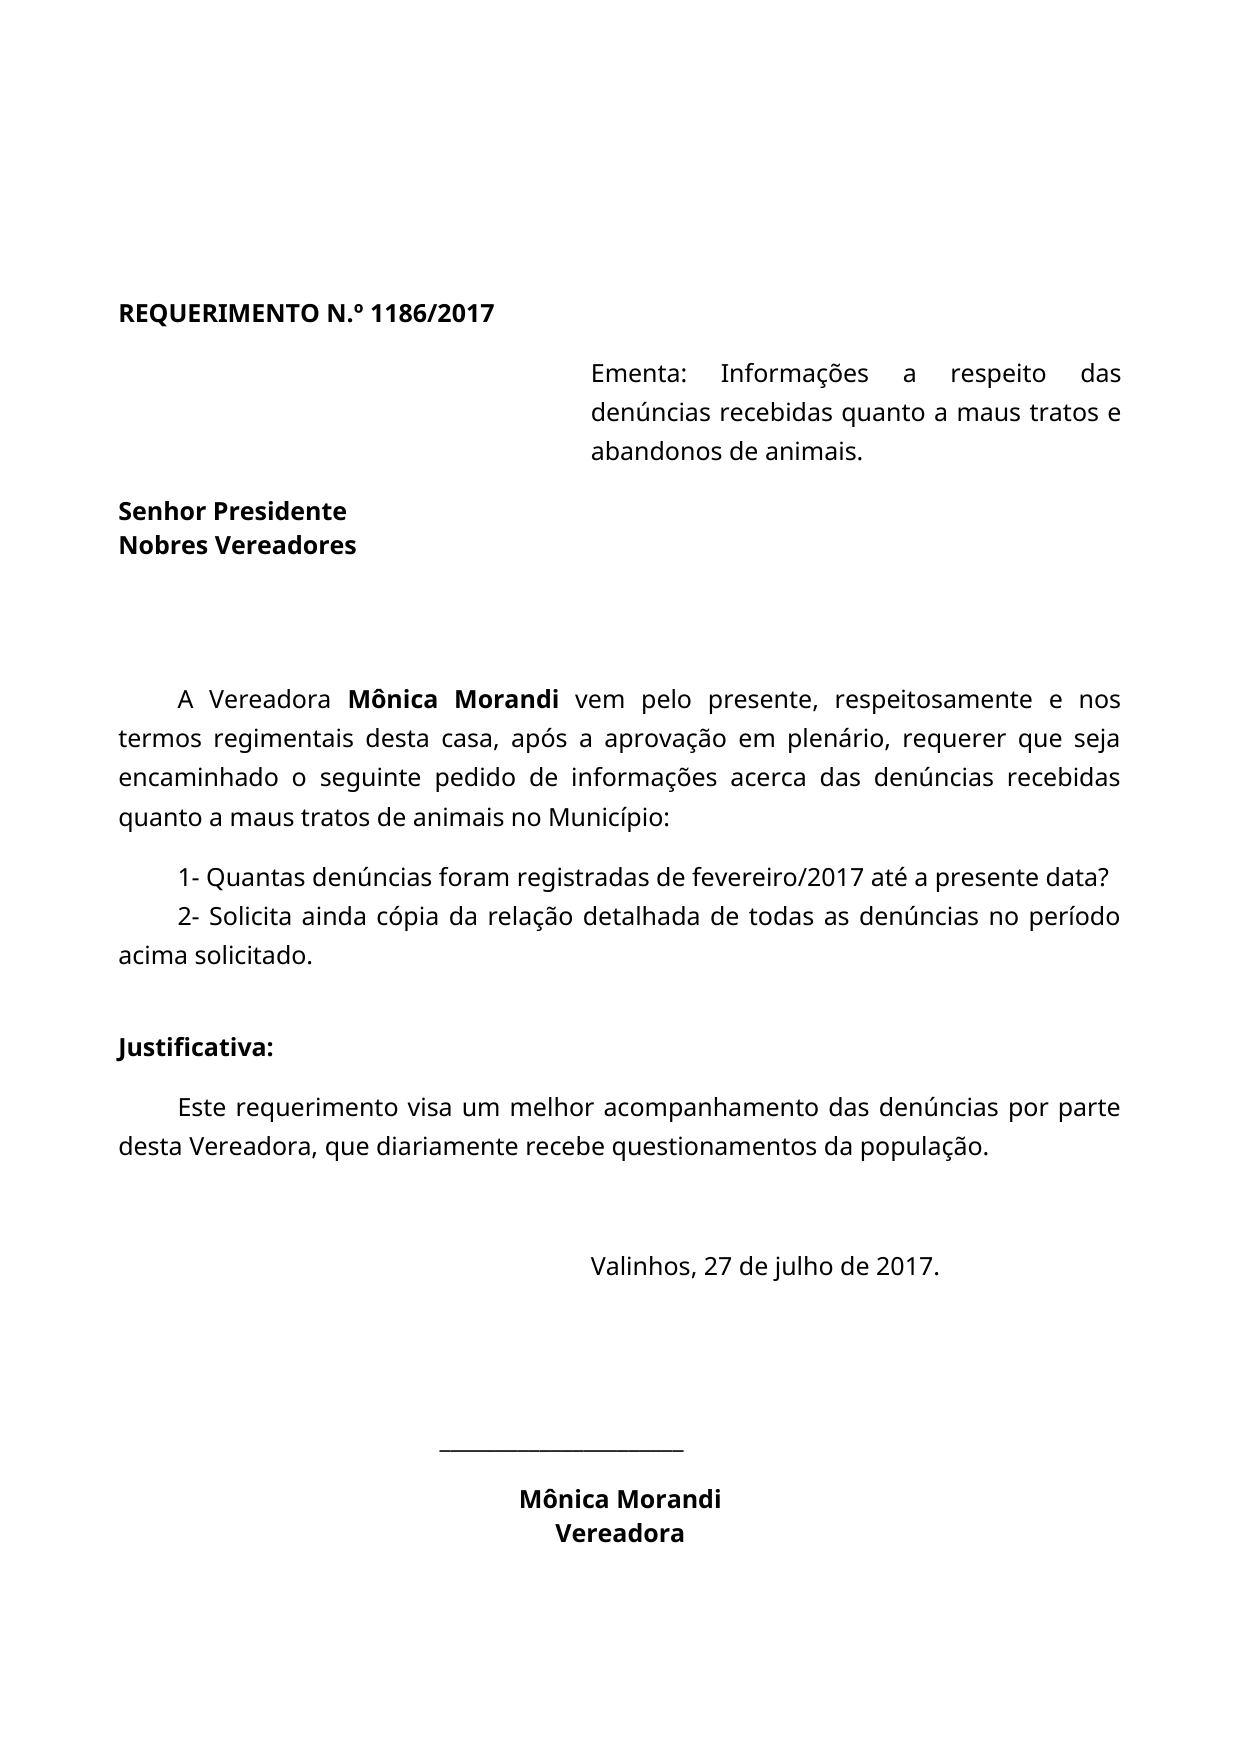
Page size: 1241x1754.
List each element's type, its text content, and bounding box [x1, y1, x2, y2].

text 2- Solicita ainda cópia da relação detalhada de todas as denúncias no período acima solicitado. [118, 898, 1122, 972]
text Nobres Vereadores [118, 528, 1122, 562]
text Mônica Morandi [118, 1482, 1122, 1516]
text 1- Quantas denúncias foram registradas de fevereiro/2017 até a presente data? [118, 859, 1122, 893]
text Ementa: Informações a respeito das denúncias recebidas quanto a maus tratos e abandonos de animais. [591, 355, 1122, 468]
text ______________________ [413, 1422, 1122, 1456]
text A Vereadora Mônica Morandi vem pelo presente, respeitosamente e nos termos regimentais desta casa, após a aprovação em plenário, requerer que seja encaminhado o seguinte pedido de informações acerca das denúncias recebidas quanto a maus tratos de animais no Município: [118, 682, 1122, 833]
text Justificativa: [118, 1030, 1122, 1064]
text Vereadora [118, 1516, 1122, 1550]
text Senhor Presidente [118, 494, 1122, 528]
text Este requerimento visa um melhor acompanhamento das denúncias por parte desta Vereadora, que diariamente recebe questionamentos da população. [118, 1090, 1122, 1163]
text REQUERIMENTO N.º 1186/2017 [118, 295, 1122, 329]
text Valinhos, 27 de julho de 2017. [118, 1249, 1122, 1283]
